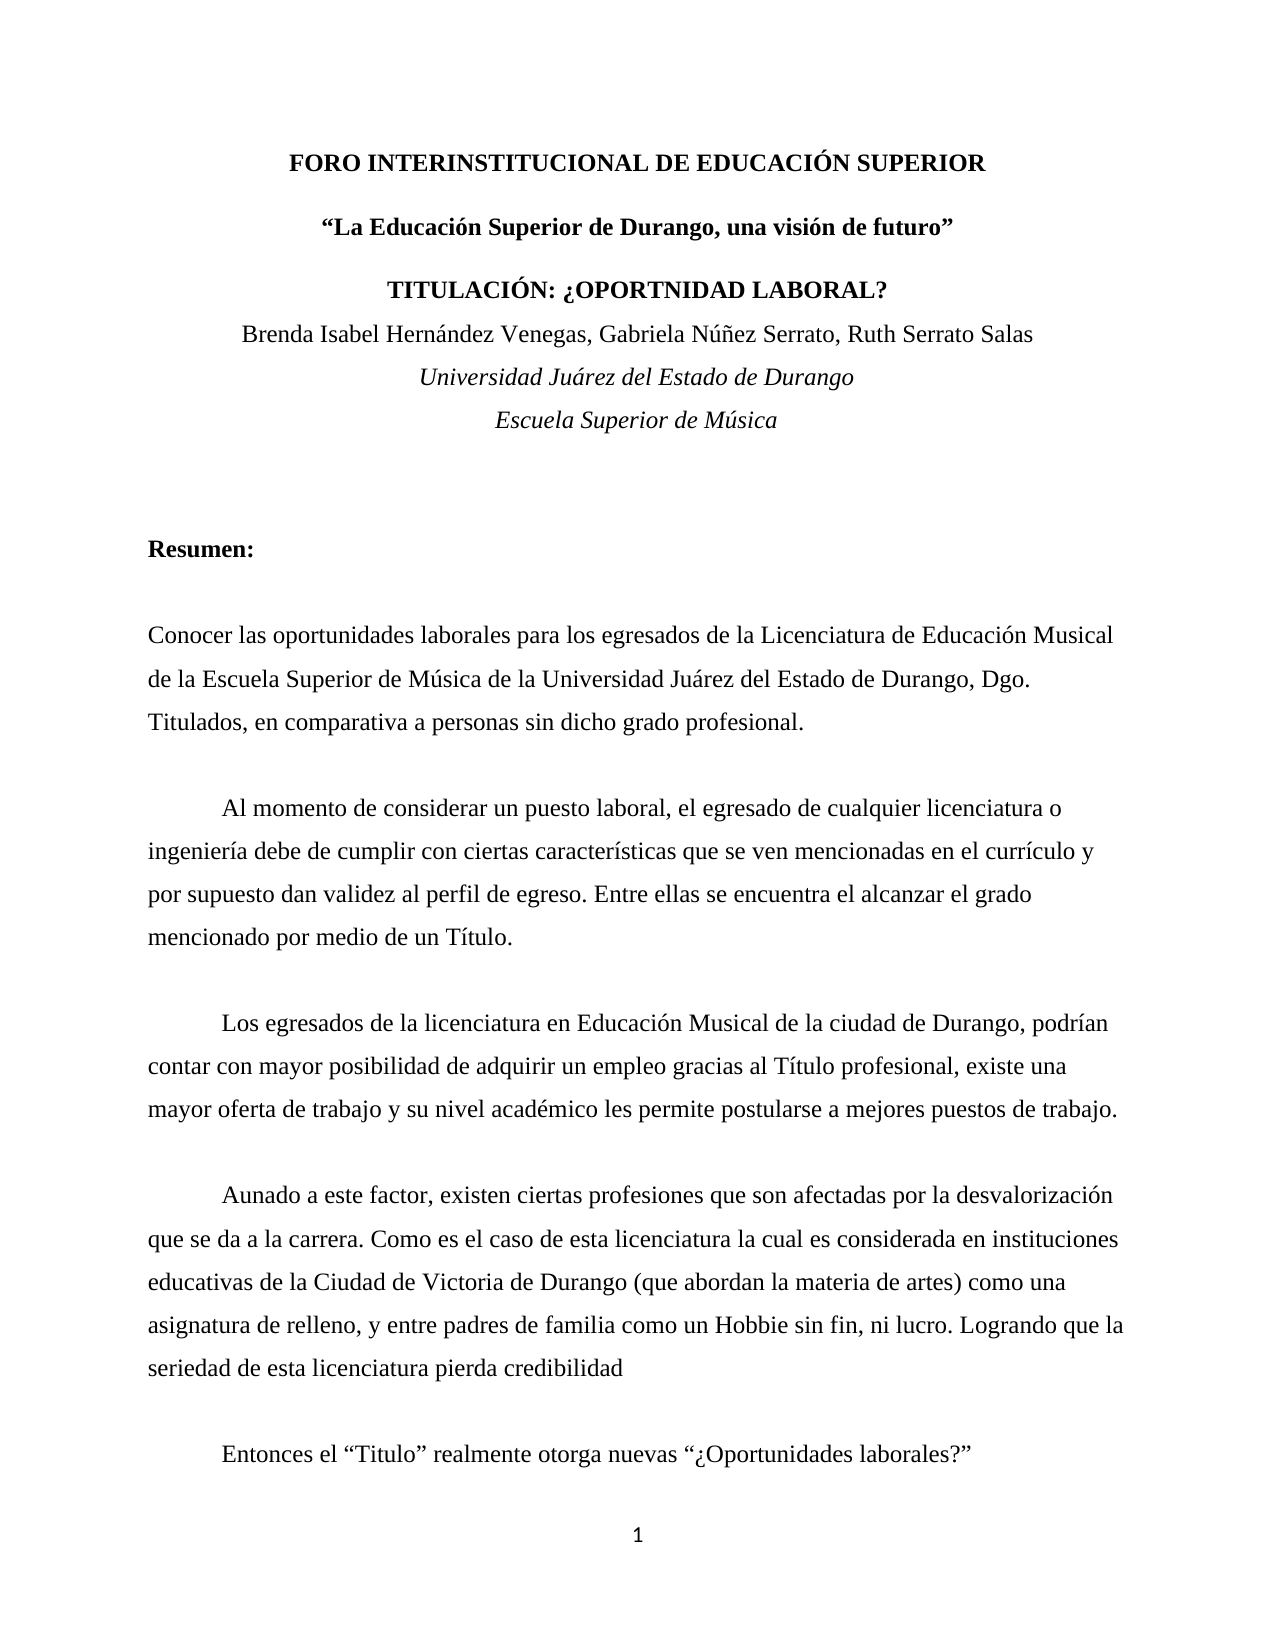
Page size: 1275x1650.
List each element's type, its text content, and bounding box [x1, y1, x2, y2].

text Resumen: [148, 534, 1127, 563]
text Universidad Juárez del Estado de Durango [148, 362, 1127, 391]
text Los egresados de la licenciatura en Educación Musical de la ciudad de Durango, podrían contar con mayor posibilidad de adquirir un empleo gracias al Título profesional, existe una mayor oferta de trabajo y su nivel académico les permite postularse a mejores puestos de trabajo. [148, 1008, 1127, 1123]
text Conocer las oportunidades laborales para los egresados de la Licenciatura de Educación Musical de la Escuela Superior de Música de la Universidad Juárez del Estado de Durango, Dgo. Titulados, en comparativa a personas sin dicho grado profesional. [148, 621, 1127, 736]
text Aunado a este factor, existen ciertas profesiones que son afectadas por la desvalorización que se da a la carrera. Como es el caso de esta licenciatura la cual es considerada en instituciones educativas de la Ciudad de Victoria de Durango (que abordan la materia de artes) como una asignatura de relleno, y entre padres de familia como un Hobbie sin fin, ni lucro. Logrando que la seriedad de esta licenciatura pierda credibilidad [148, 1181, 1127, 1382]
text “La Educación Superior de Durango, una visión de futuro” [148, 212, 1127, 240]
text Al momento de considerar un puesto laboral, el egresado de cualquier licenciatura o ingeniería debe de cumplir con ciertas características que se ven mencionadas en el currículo y por supuesto dan validez al perfil de egreso. Entre ellas se encuentra el alcanzar el grado mencionado por medio de un Título. [148, 793, 1127, 951]
text TITULACIÓN: ¿OPORTNIDAD LABORAL? [148, 276, 1127, 304]
text Escuela Superior de Música [148, 405, 1127, 434]
text Entonces el “Titulo” realmente otorga nuevas “¿Oportunidades laborales?” [148, 1439, 1127, 1468]
text Brenda Isabel Hernández Venegas, Gabriela Núñez Serrato, Ruth Serrato Salas [148, 319, 1127, 347]
text FORO INTERINSTITUCIONAL DE EDUCACIÓN SUPERIOR [148, 148, 1127, 176]
